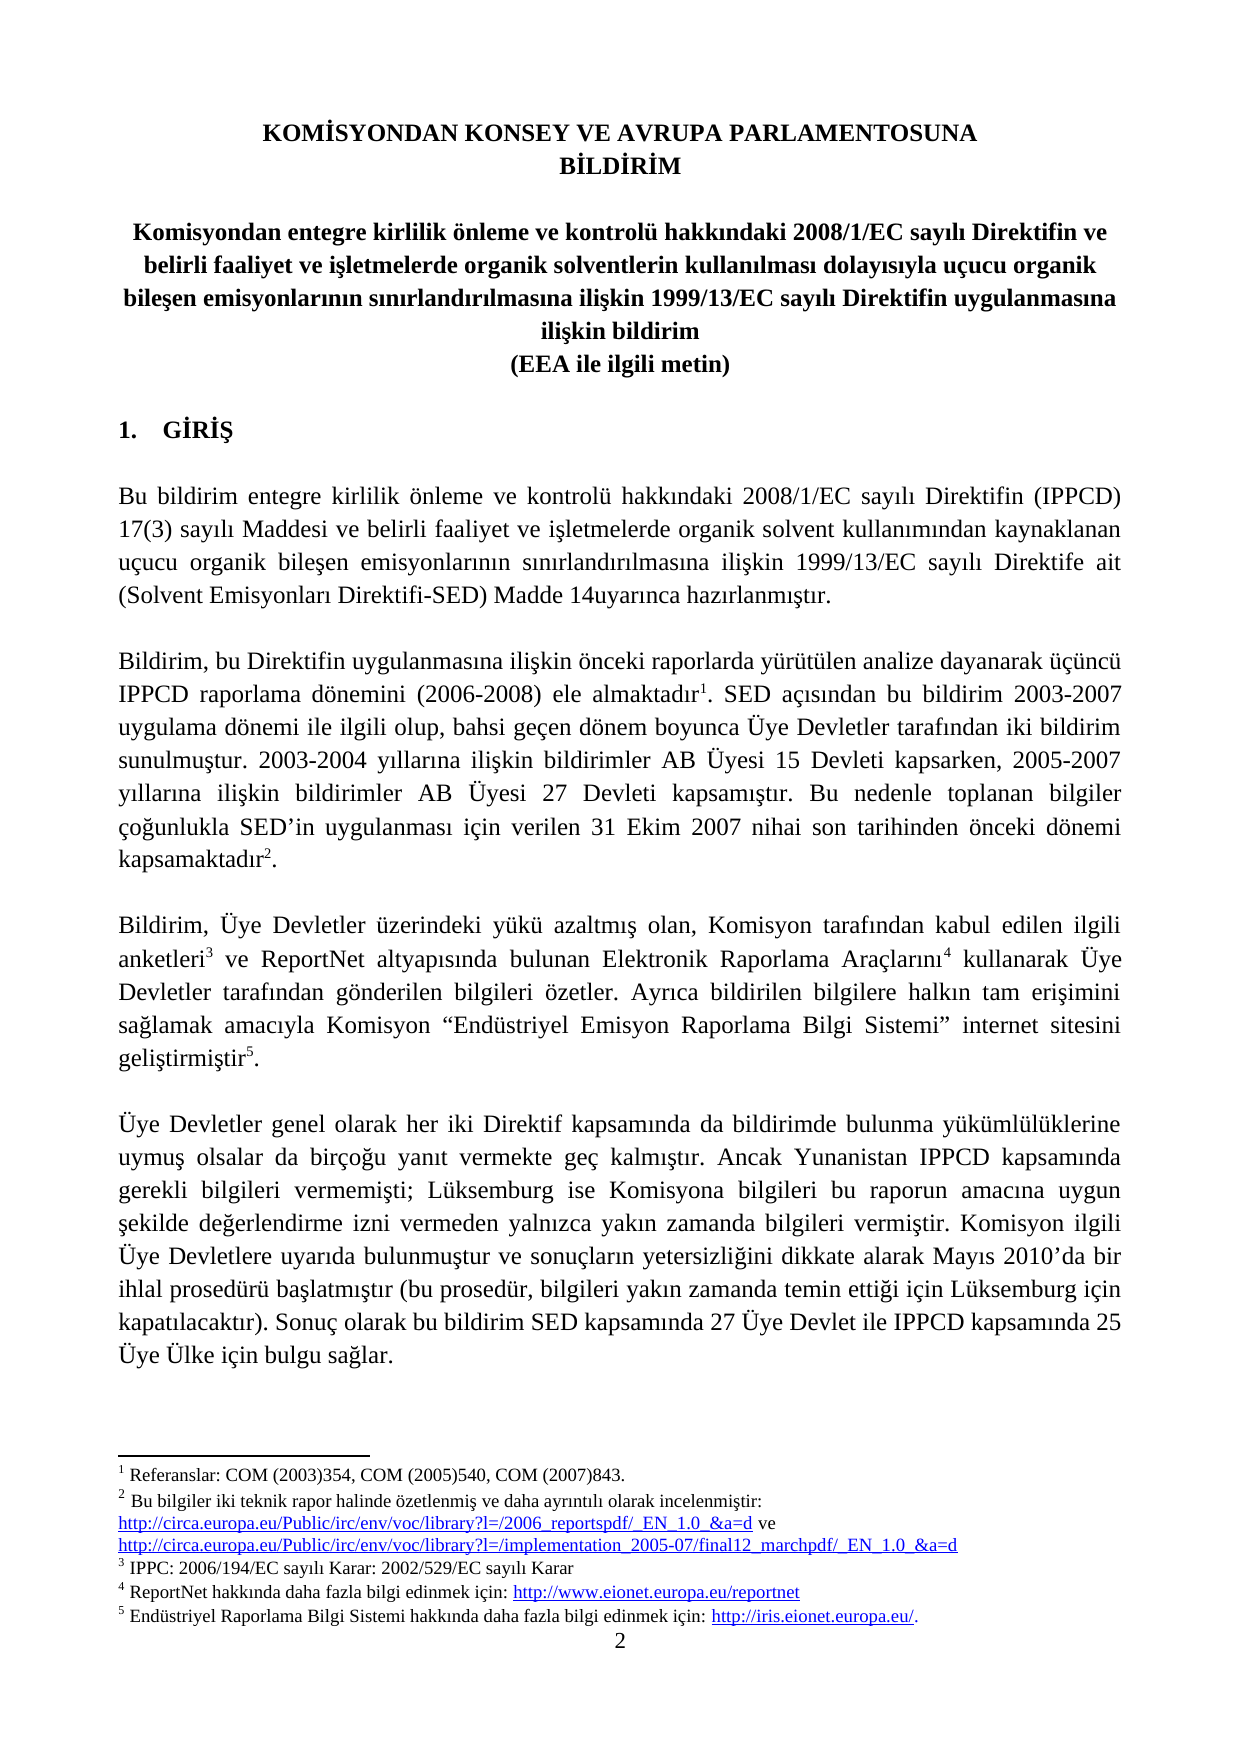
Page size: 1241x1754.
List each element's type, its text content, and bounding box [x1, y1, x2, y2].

text BİLDİRİM [118, 151, 1122, 180]
text Bu bildirim entegre kirlilik önleme ve kontrolü hakkındaki 2008/1/EC sayılı Direktifin (IPPCD) 17(3) sayılı Maddesi ve belirli faaliyet ve işletmelerde organik solvent kullanımından kaynaklanan uçucu organik bileşen emisyonlarının sınırlandırılmasına ilişkin 1999/13/EC sayılı Direktife ait (Solvent Emisyonları Direktifi-SED) Madde 14uyarınca hazırlanmıştır. [118, 481, 1122, 609]
text KOMİSYONDAN KONSEY VE AVRUPA PARLAMENTOSUNA [118, 118, 1122, 147]
text (EEA ile ilgili metin) [118, 349, 1122, 378]
text Komisyondan entegre kirlilik önleme ve kontrolü hakkındaki 2008/1/EC sayılı Direktifin ve belirli faaliyet ve işletmelerde organik solventlerin kullanılması dolayısıyla uçucu organik bileşen emisyonlarının sınırlandırılmasına ilişkin 1999/13/EC sayılı Direktifin uygulanmasına ilişkin bildirim [118, 217, 1122, 345]
text Bildirim, Üye Devletler üzerindeki yükü azaltmış olan, Komisyon tarafından kabul edilen ilgili anketleri ve ReportNet altyapısında bulunan Elektronik Raporlama Araçlarını kullanarak Üye Devletler tarafından gönderilen bilgileri özetler. Ayrıca bildirilen bilgilere halkın tam erişimini sağlamak amacıyla Komisyon “Endüstriyel Emisyon Raporlama Bilgi Sistemi” internet sitesini geliştirmiştir. [118, 911, 1122, 1071]
text Üye Devletler genel olarak her iki Direktif kapsamında da bildirimde bulunma yükümlülüklerine uymuş olsalar da birçoğu yanıt vermekte geç kalmıştır. Ancak Yunanistan IPPCD kapsamında gerekli bilgileri vermemişti; Lüksemburg ise Komisyona bilgileri bu raporun amacına uygun şekilde değerlendirme izni vermeden yalnızca yakın zamanda bilgileri vermiştir. Komisyon ilgili Üye Devletlere uyarıda bulunmuştur ve sonuçların yetersizliğini dikkate alarak Mayıs 2010’da bir ihlal prosedürü başlatmıştır (bu prosedür, bilgileri yakın zamanda temin ettiği için Lüksemburg için kapatılacaktır). Sonuç olarak bu bildirim SED kapsamında 27 Üye Devlet ile IPPCD kapsamında 25 Üye Ülke için bulgu sağlar. [118, 1109, 1122, 1369]
text Bildirim, bu Direktifin uygulanmasına ilişkin önceki raporlarda yürütülen analize dayanarak üçüncü IPPCD raporlama dönemini (2006-2008) ele almaktadır. SED açısından bu bildirim 2003-2007 uygulama dönemi ile ilgili olup, bahsi geçen dönem boyunca Üye Devletler tarafından iki bildirim sunulmuştur. 2003-2004 yıllarına ilişkin bildirimler AB Üyesi 15 Devleti kapsarken, 2005-2007 yıllarına ilişkin bildirimler AB Üyesi 27 Devleti kapsamıştır. Bu nedenle toplanan bilgiler çoğunlukla SED’in uygulanması için verilen 31 Ekim 2007 nihai son tarihinden önceki dönemi kapsamaktadır. [118, 646, 1122, 873]
list GİRİŞ [118, 415, 1122, 444]
